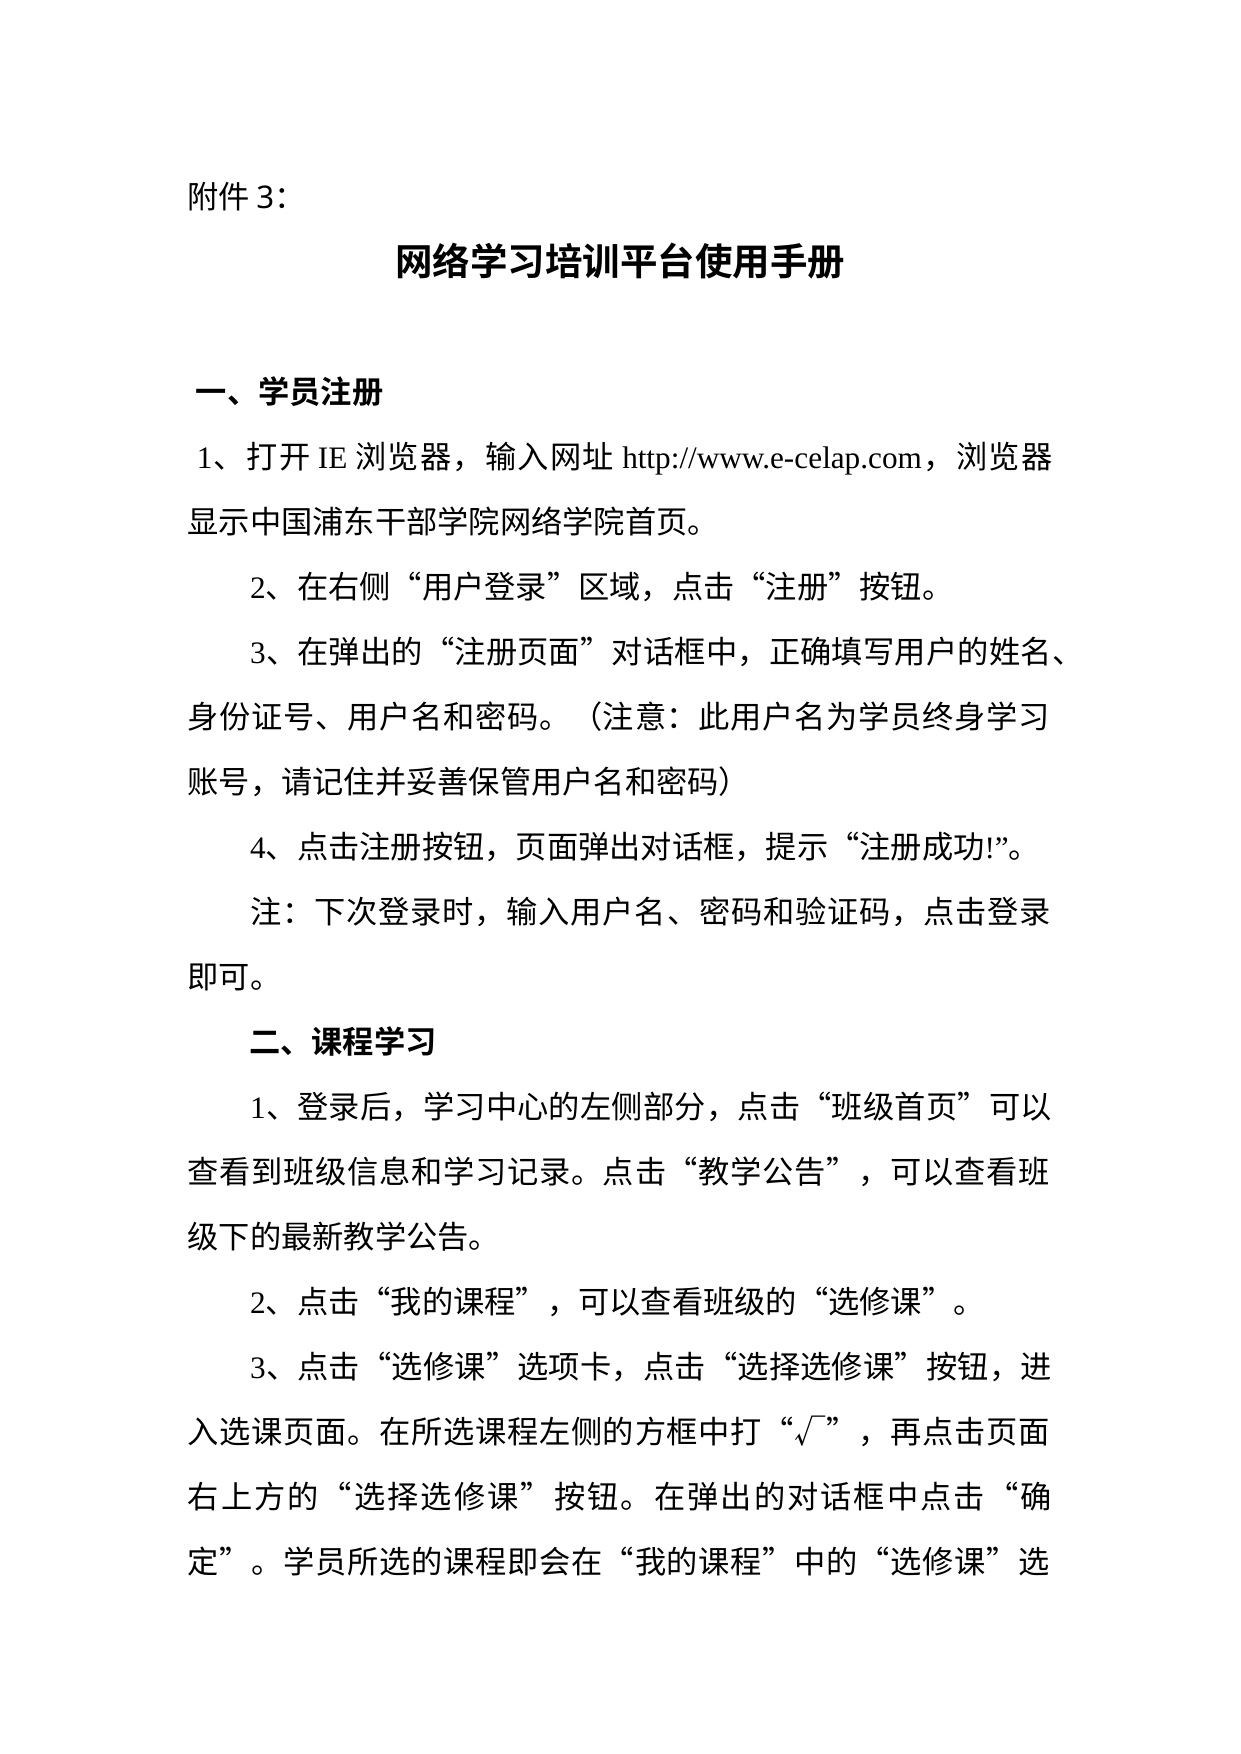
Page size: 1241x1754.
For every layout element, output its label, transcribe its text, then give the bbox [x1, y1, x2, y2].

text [187, 1332, 1053, 1592]
text 1、登录后，学习中心的左侧部分，点击“班级首页”可以查看到班级信息和学习记录。点击“教学公告”，可以查看班级下的最新教学公告。 [187, 1072, 1053, 1267]
text 1、打开IE浏览器，输入网址http://www.e-celap.com，浏览器显示中国浦东干部学院网络学院首页。 [187, 422, 1053, 552]
text 附件3： [187, 162, 1053, 227]
text 二、课程学习 [187, 1007, 1053, 1072]
text 2、点击“我的课程”，可以查看班级的“选修课”。 [187, 1267, 1053, 1332]
text 2、在右侧“用户登录”区域，点击“注册”按钮。 [187, 552, 1053, 617]
text 注：下次登录时，输入用户名、密码和验证码，点击登录即可。 [187, 877, 1053, 1007]
text 网络学习培训平台使用手册 [187, 227, 1053, 292]
text 3、在弹出的“注册页面”对话框中，正确填写用户的姓名、身份证号、用户名和密码。（注意：此用户名为学员终身学习账号，请记住并妥善保管用户名和密码） [187, 617, 1053, 812]
text 4、点击注册按钮，页面弹出对话框，提示“注册成功!”。 [187, 812, 1053, 877]
text 一、学员注册 [187, 357, 1053, 422]
